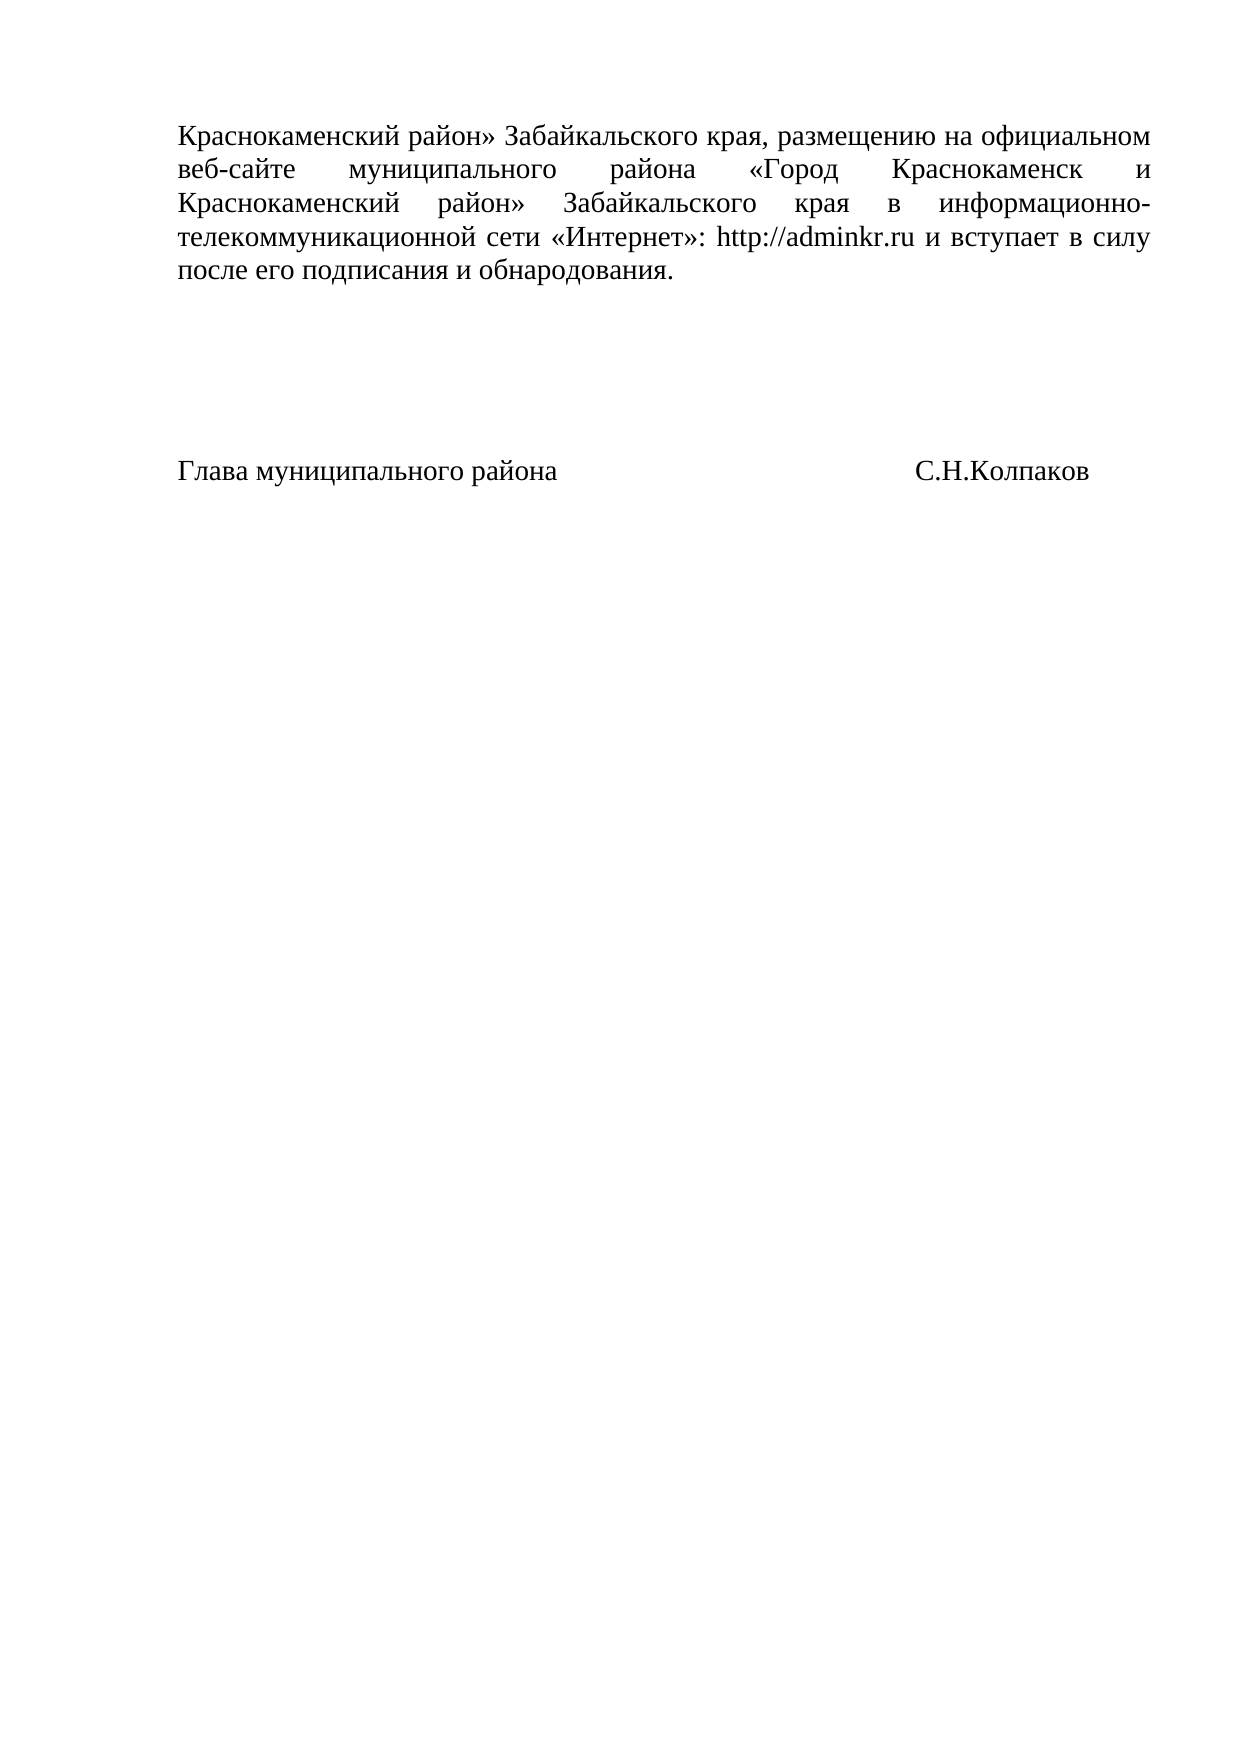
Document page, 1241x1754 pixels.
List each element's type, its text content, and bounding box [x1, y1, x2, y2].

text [177, 118, 1152, 286]
text Глава муниципального района С.Н.Колпаков [177, 453, 1152, 487]
